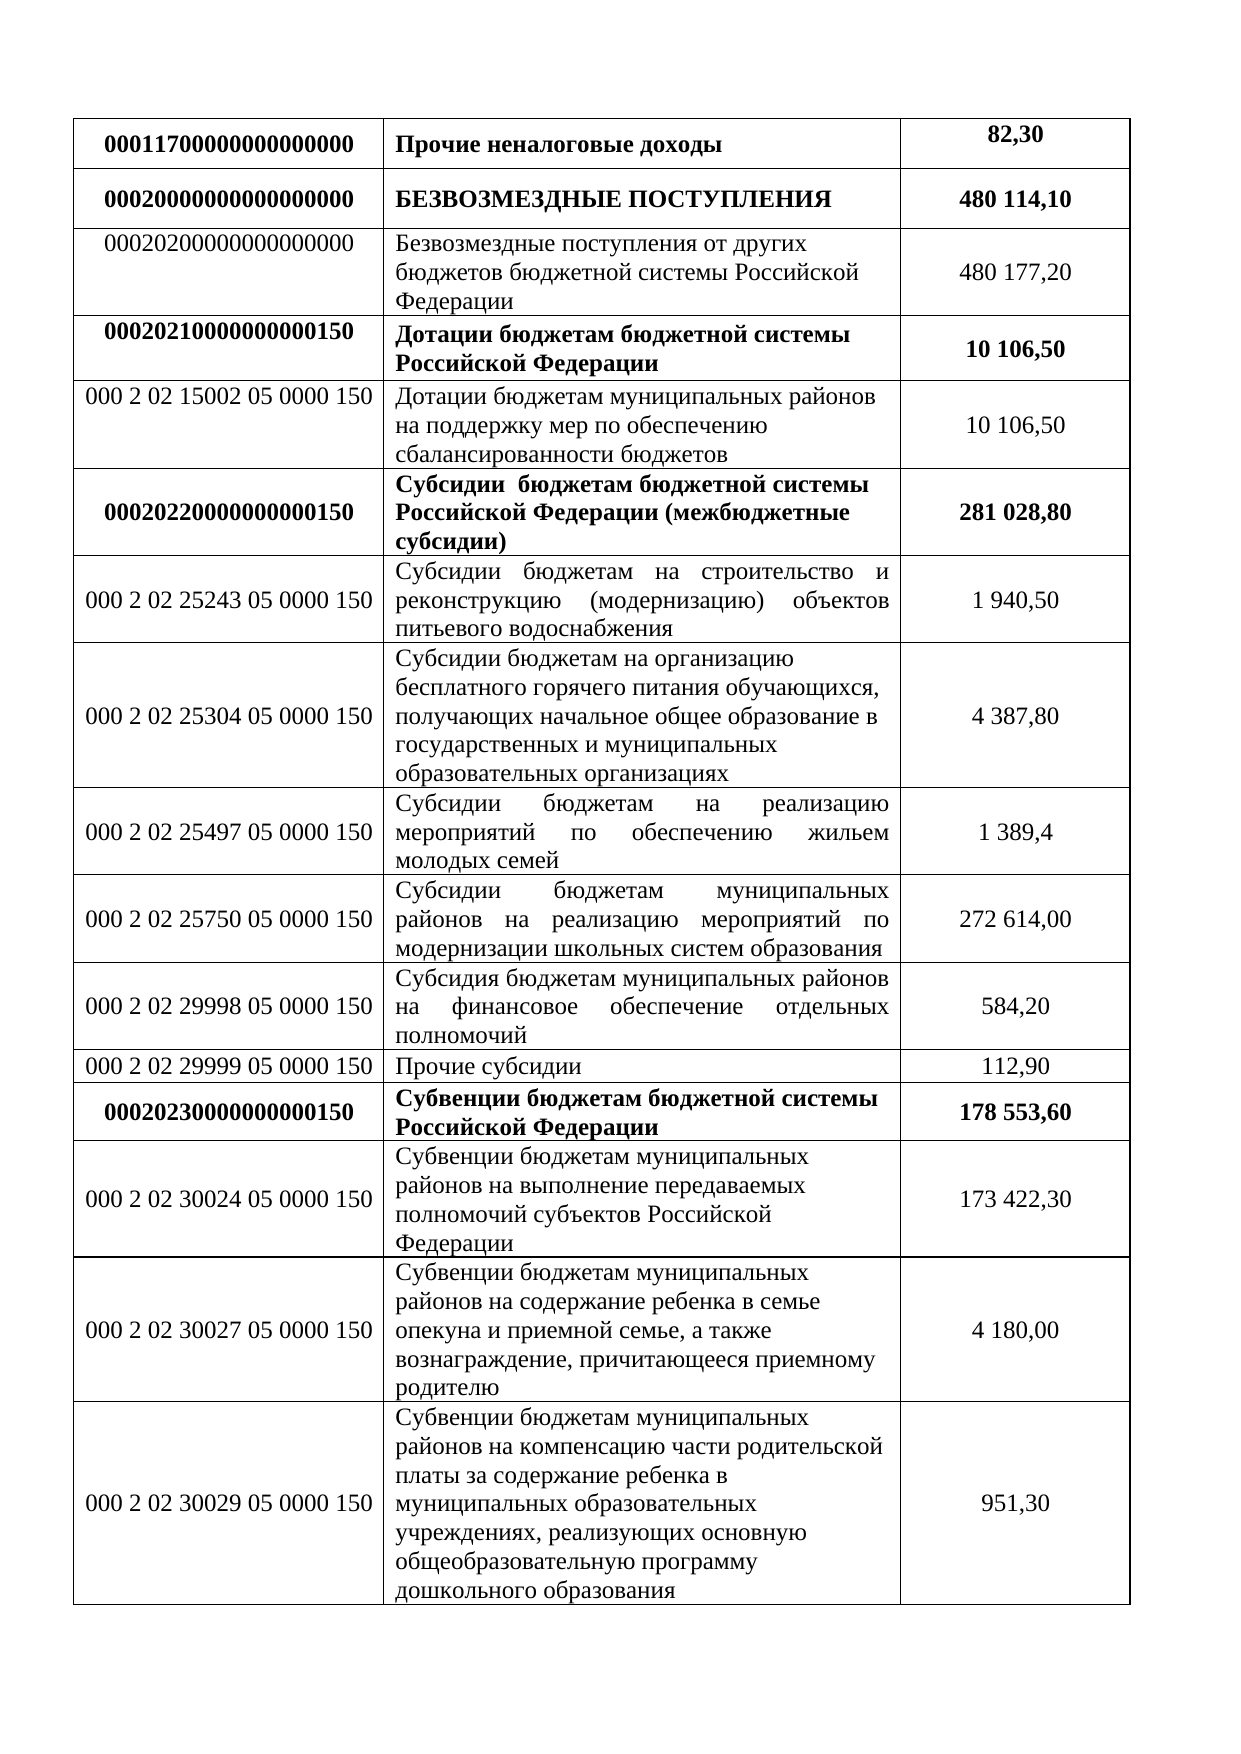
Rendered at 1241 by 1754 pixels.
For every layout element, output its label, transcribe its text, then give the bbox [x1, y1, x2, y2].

table_cell 173 422,30 [901, 1141, 1129, 1256]
table_cell 000 2 02 25497 05 0000 150 [74, 788, 383, 874]
table_cell 000 2 02 30029 05 0000 150 [74, 1402, 383, 1603]
table_cell 4 387,80 [901, 643, 1129, 787]
table_cell 4 180,00 [901, 1258, 1129, 1401]
table_cell 00011700000000000000 [74, 119, 383, 168]
table_cell Субсидия бюджетам муниципальных районов на финансовое обеспечение отдельных полномочий [384, 963, 900, 1049]
table_cell 000 2 02 30024 05 0000 150 [74, 1141, 383, 1256]
table_cell 000 2 02 29998 05 0000 150 [74, 963, 383, 1049]
table_cell 1 940,50 [901, 556, 1129, 642]
table_cell 272 614,00 [901, 875, 1129, 962]
table_cell 112,90 [901, 1050, 1129, 1082]
table_cell 00020200000000000000 [74, 229, 383, 315]
table_cell 000 2 02 15002 05 0000 150 [74, 381, 383, 468]
table_cell Субвенции бюджетам бюджетной системы Российской Федерации [384, 1083, 900, 1140]
table_cell 480 177,20 [901, 229, 1129, 315]
table_cell 584,20 [901, 963, 1129, 1049]
table_cell 000 2 02 29999 05 0000 150 [74, 1050, 383, 1082]
table_cell Субсидии бюджетам на организацию бесплатного горячего питания обучающихся, получающих начальное общее образование в государственных и муниципальных образовательных организациях [384, 643, 900, 787]
table_cell 00020230000000000150 [74, 1083, 383, 1140]
table_cell 000 2 02 25243 05 0000 150 [74, 556, 383, 642]
table_cell Субсидии бюджетам муниципальных районов на реализацию мероприятий по модернизации школьных систем образования [384, 875, 900, 962]
table_cell Дотации бюджетам муниципальных районов на поддержку мер по обеспечению сбалансированности бюджетов [384, 381, 900, 468]
table_cell Субсидии бюджетам на строительство и реконструкцию (модернизацию) объектов питьевого водоснабжения [384, 556, 900, 642]
table_cell Субсидии бюджетам бюджетной системы Российской Федерации (межбюджетные субсидии) [384, 469, 900, 555]
table_cell Субвенции бюджетам муниципальных районов на выполнение передаваемых полномочий субъектов Российской Федерации [384, 1141, 900, 1256]
table_cell Субвенции бюджетам муниципальных районов на содержание ребенка в семье опекуна и приемной семье, а также вознаграждение, причитающееся приемному родителю [384, 1258, 900, 1401]
table_cell 82,30 [901, 119, 1129, 168]
table_cell 10 106,50 [901, 316, 1129, 380]
table_cell 00020220000000000150 [74, 469, 383, 555]
table_cell Субсидии бюджетам на реализацию мероприятий по обеспечению жильем молодых семей [384, 788, 900, 874]
table_cell Прочие неналоговые доходы [384, 119, 900, 168]
table_cell 178 553,60 [901, 1083, 1129, 1140]
table_cell 480 114,10 [901, 169, 1129, 227]
table_cell 281 028,80 [901, 469, 1129, 555]
table_cell 00020000000000000000 [74, 169, 383, 227]
table_cell 000 2 02 30027 05 0000 150 [74, 1258, 383, 1401]
table_cell 000 2 02 25750 05 0000 150 [74, 875, 383, 962]
table_cell Дотации бюджетам бюджетной системы Российской Федерации [384, 316, 900, 380]
table_cell БЕЗВОЗМЕЗДНЫЕ ПОСТУПЛЕНИЯ [384, 169, 900, 227]
table_cell Безвозмездные поступления от других бюджетов бюджетной системы Российской Федерации [384, 229, 900, 315]
table_cell 951,30 [901, 1402, 1129, 1603]
table_cell 000 2 02 25304 05 0000 150 [74, 643, 383, 787]
table_cell 00020210000000000150 [74, 316, 383, 380]
table_cell Прочие субсидии [384, 1050, 900, 1082]
table_cell Субвенции бюджетам муниципальных районов на компенсацию части родительской платы за содержание ребенка в муниципальных образовательных учреждениях, реализующих основную общеобразовательную программу дошкольного образования [384, 1402, 900, 1603]
table_cell 10 106,50 [901, 381, 1129, 468]
table_cell 1 389,4 [901, 788, 1129, 874]
